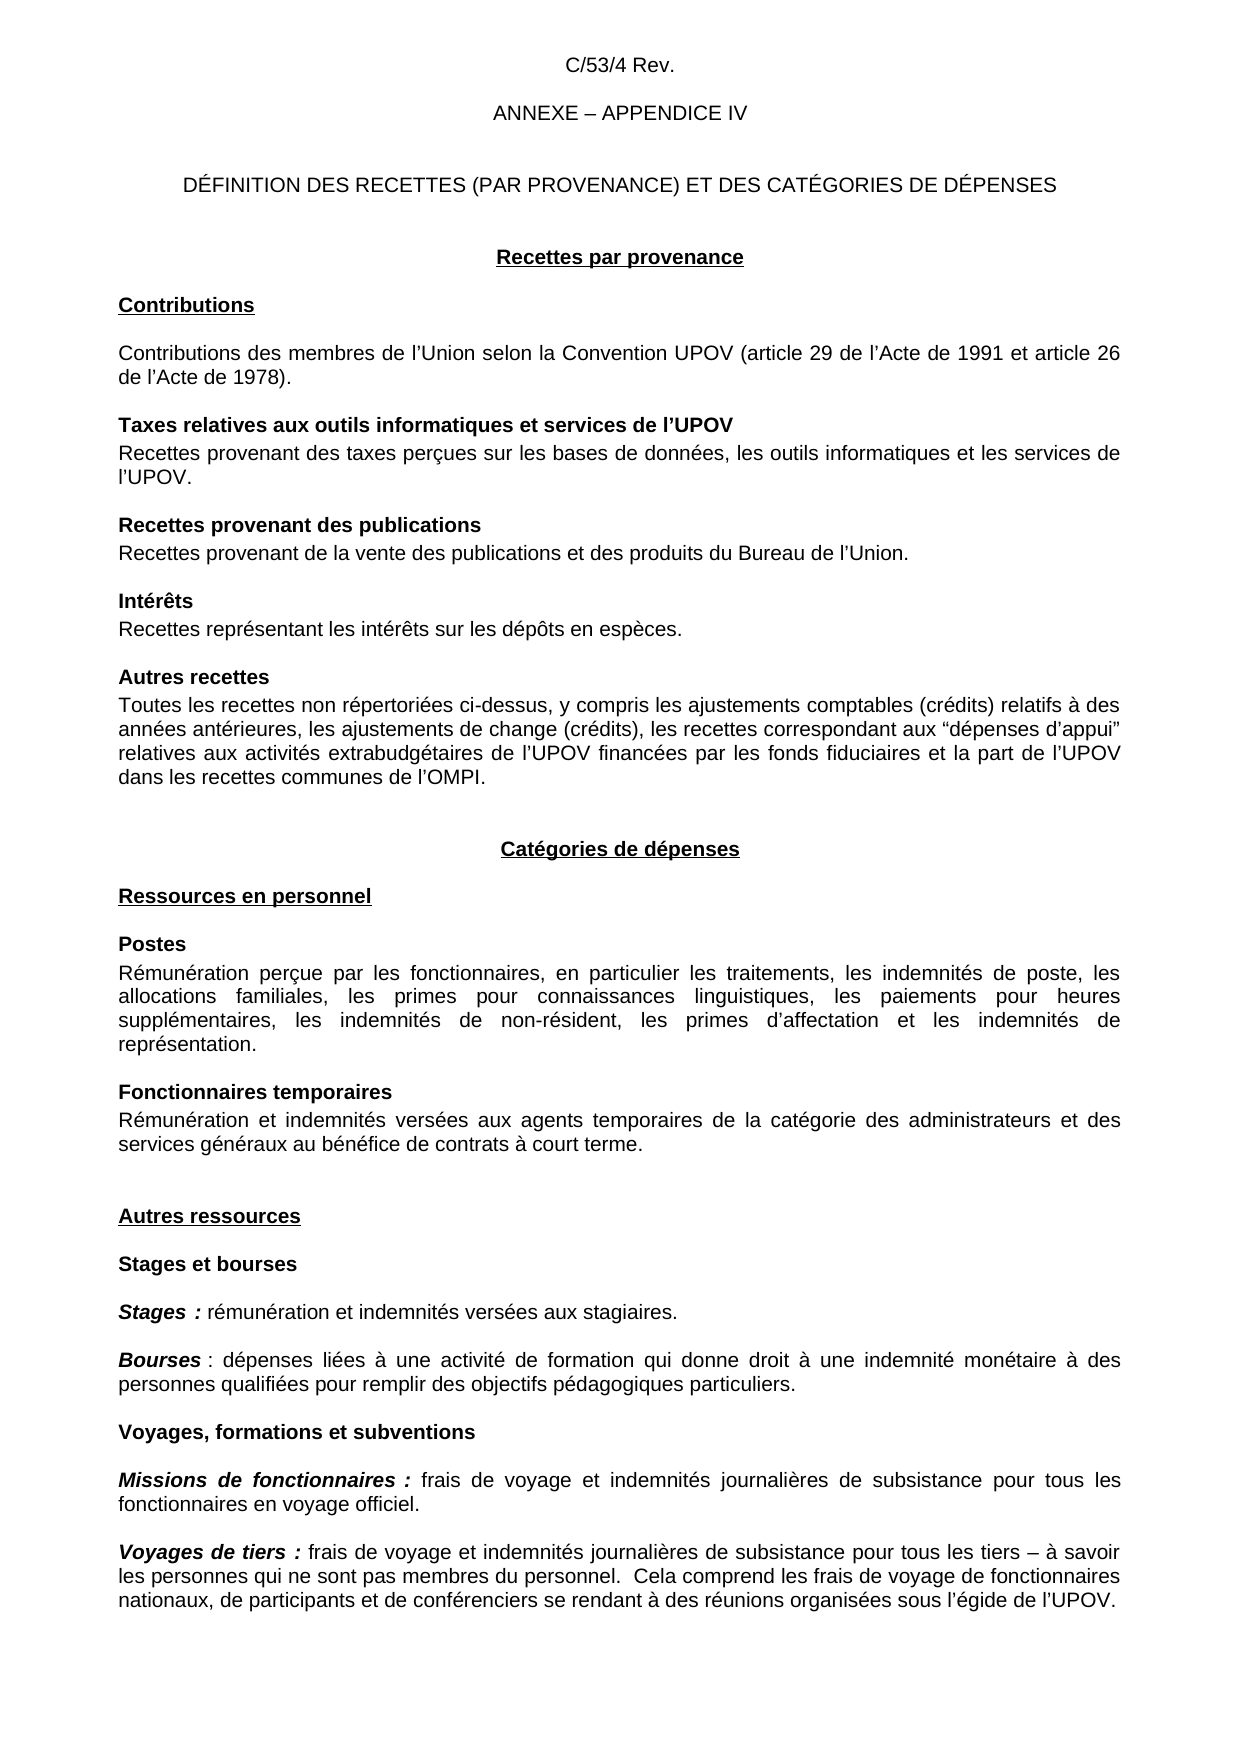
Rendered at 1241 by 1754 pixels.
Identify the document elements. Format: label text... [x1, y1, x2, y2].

text Rémunération perçue par les fonctionnaires, en particulier les traitements, les indemnités de poste, les allocations familiales, les primes pour connaissances linguistiques, les paiements pour heures supplémentaires, les indemnités de non-résident, les primes d’affectation et les indemnités de représentation. [118, 960, 1122, 1056]
text Bourses : dépenses liées à une activité de formation qui donne droit à une indemnité monétaire à des personnes qualifiées pour remplir des objectifs pédagogiques particuliers. [118, 1348, 1122, 1396]
text Stages : rémunération et indemnités versées aux stagiaires. [118, 1300, 1122, 1324]
text Contributions [118, 293, 1122, 317]
text Stages et bourses [118, 1252, 1122, 1276]
text Rémunération et indemnités versées aux agents temporaires de la catégorie des administrateurs et des services généraux au bénéfice de contrats à court terme. [118, 1108, 1122, 1156]
text ANNEXE – APPENDICE IV [118, 101, 1122, 125]
text Missions de fonctionnaires : frais de voyage et indemnités journalières de subsistance pour tous les fonctionnaires en voyage officiel. [118, 1468, 1122, 1516]
text Contributions des membres de l’Union selon la Convention UPOV (article 29 de l’Acte de 1991 et article 26 de l’Acte de 1978). [118, 341, 1122, 388]
text Toutes les recettes non répertoriées ci-dessus, y compris les ajustements comptables (crédits) relatifs à des années antérieures, les ajustements de change (crédits), les recettes correspondant aux “dépenses d’appui” relatives aux activités extrabudgétaires de l’UPOV financées par les fonds fiduciaires et la part de l’UPOV dans les recettes communes de l’OMPI. [118, 693, 1122, 788]
text Recettes provenant de la vente des publications et des produits du Bureau de l’Union. [118, 541, 1122, 564]
text Recettes représentant les intérêts sur les dépôts en espèces. [118, 617, 1122, 641]
text Intérêts [118, 588, 1122, 612]
text Autres ressources [118, 1204, 1122, 1228]
text Recettes par provenance [118, 245, 1122, 269]
text Voyages de tiers : frais de voyage et indemnités journalières de subsistance pour tous les tiers – à savoir les personnes qui ne sont pas membres du personnel. Cela comprend les frais de voyage de fonctionnaires nationaux, de participants et de conférenciers se rendant à des réunions organisées sous l’égide de l’UPOV. [118, 1539, 1122, 1611]
text Voyages, formations et subventions [118, 1420, 1122, 1444]
text Autres recettes [118, 664, 1122, 688]
text Taxes relatives aux outils informatiques et services de l’UPOV [118, 412, 1122, 436]
text Recettes provenant des publications [118, 512, 1122, 536]
text Fonctionnaires temporaires [118, 1080, 1122, 1104]
text Postes [118, 932, 1122, 956]
text DÉFINITION DES RECETTES (PAR PROVENANCE) ET DES CATÉGORIES DE DÉPENSES [118, 173, 1122, 197]
text Catégories de dépenses [118, 836, 1122, 860]
text Recettes provenant des taxes perçues sur les bases de données, les outils informatiques et les services de l’UPOV. [118, 441, 1122, 488]
text Ressources en personnel [118, 884, 1122, 908]
